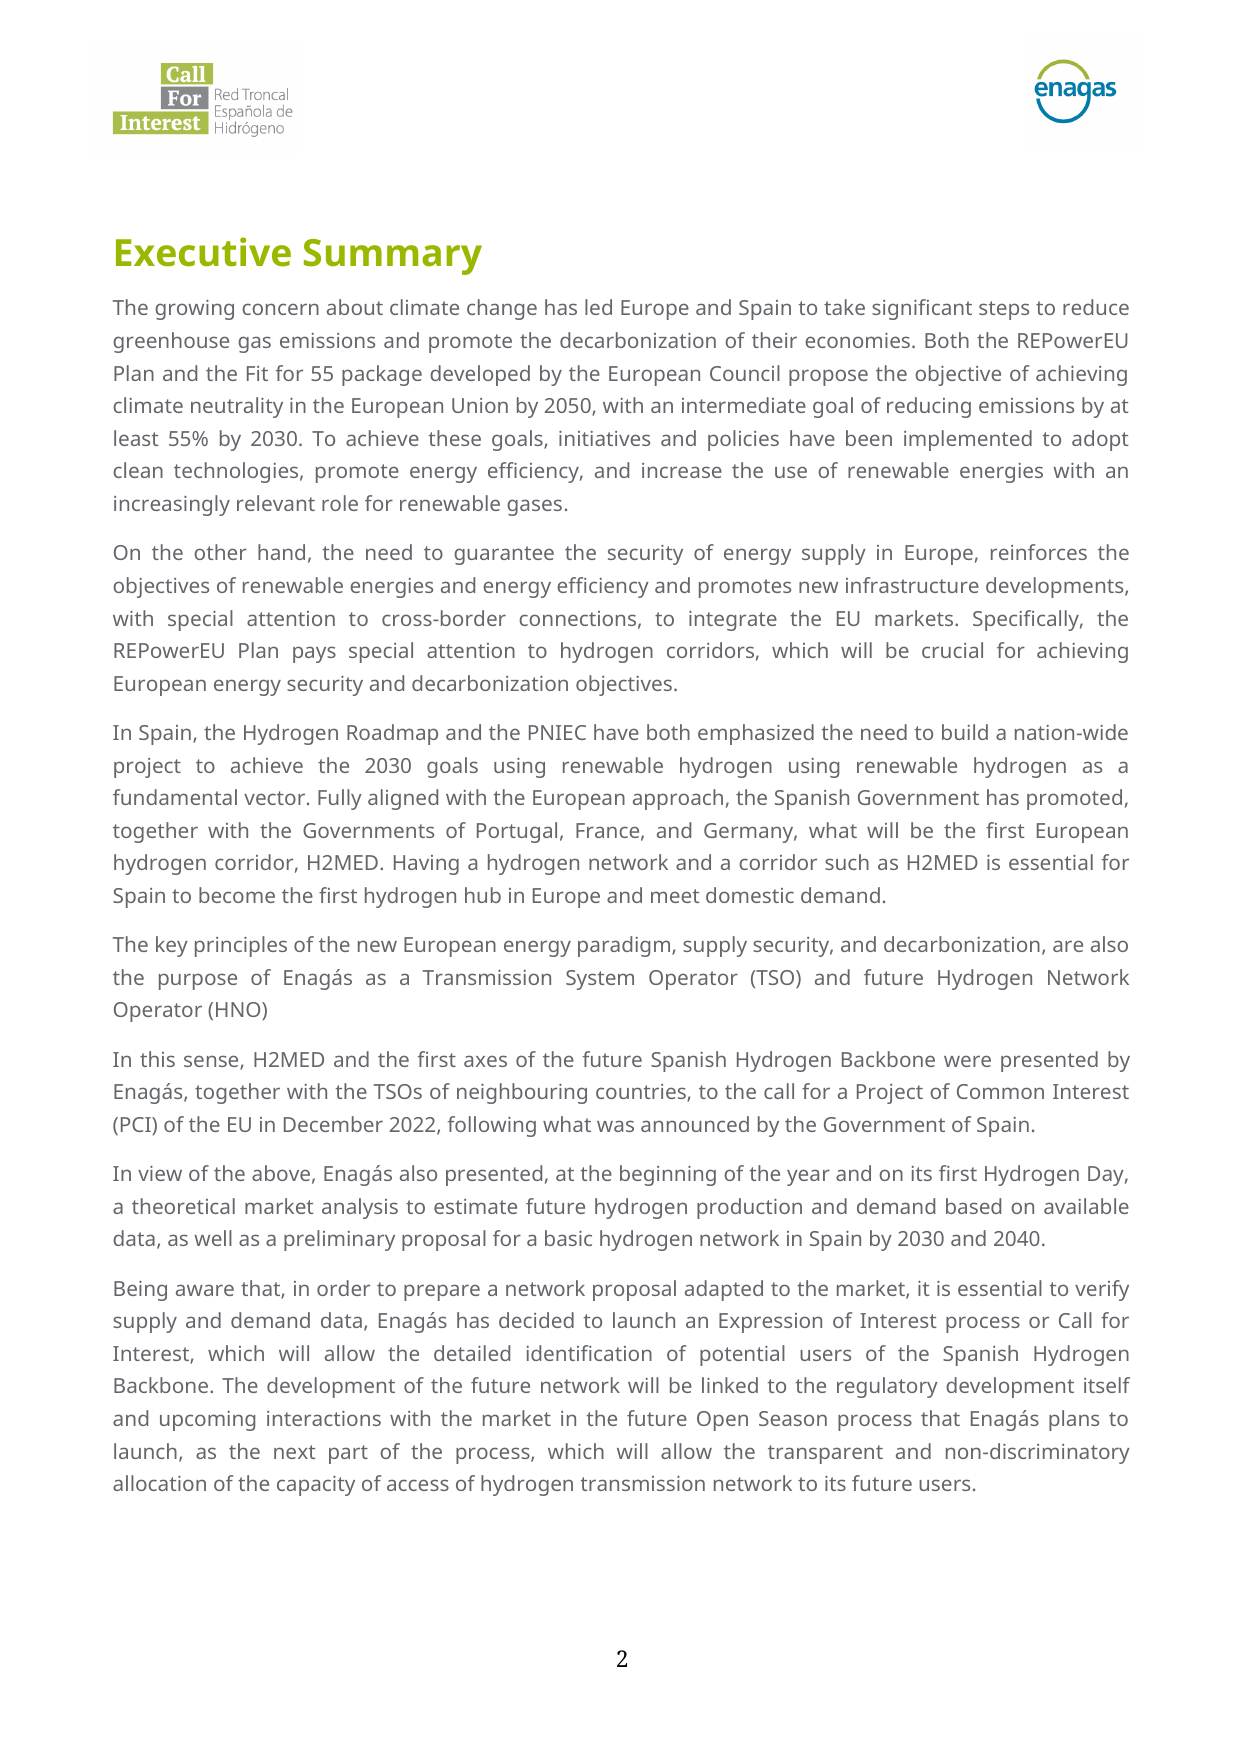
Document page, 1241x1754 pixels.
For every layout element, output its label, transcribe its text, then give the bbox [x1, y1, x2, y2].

text On the other hand, the need to guarantee the security of energy supply in Europe, reinforces the objectives of renewable energies and energy efficiency and promotes new infrastructure developments, with special attention to cross-border connections, to integrate the EU markets. Specifically, the REPowerEU Plan pays special attention to hydrogen corridors, which will be crucial for achieving European energy security and decarbonization objectives. [112, 538, 1131, 697]
text In this sense, H2MED and the first axes of the future Spanish Hydrogen Backbone were presented by Enagás, together with the TSOs of neighbouring countries, to the call for a Project of Common Interest (PCI) of the EU in December 2022, following what was announced by the Government of Spain. [112, 1045, 1131, 1138]
text Being aware that, in order to prepare a network proposal adapted to the market, it is essential to verify supply and demand data, Enagás has decided to launch an Expression of Interest process or Call for Interest, which will allow the detailed identification of potential users of the Spanish Hydrogen Backbone. The development of the future network will be linked to the regulatory development itself and upcoming interactions with the market in the future Open Season process that Enagás plans to launch, as the next part of the process, which will allow the transparent and non-discriminatory allocation of the capacity of access of hydrogen transmission network to its future users. [112, 1274, 1131, 1498]
text In view of the above, Enagás also presented, at the beginning of the year and on its first Hydrogen Day, a theoretical market analysis to estimate future hydrogen production and demand based on available data, as well as a preliminary proposal for a basic hydrogen network in Spain by 2030 and 2040. [112, 1159, 1131, 1253]
picture [87, 41, 303, 155]
text The key principles of the new European energy paradigm, supply security, and decarbonization, are also the purpose of Enagás as a Transmission System Operator (TSO) and future Hydrogen Network Operator (HNO) [112, 930, 1131, 1024]
subtitle Executive Summary [112, 226, 1087, 277]
text In Spain, the Hydrogen Roadmap and the PNIEC have both emphasized the need to build a nation-wide project to achieve the 2030 goals using renewable hydrogen using renewable hydrogen as a fundamental vector. Fully aligned with the European approach, the Spanish Government has promoted, together with the Governments of Portugal, France, and Germany, what will be the first European hydrogen corridor, H2MED. Having a hydrogen network and a corridor such as H2MED is essential for Spain to become the first hydrogen hub in Europe and meet domestic demand. [112, 718, 1131, 909]
picture [1022, 34, 1145, 148]
text The growing concern about climate change has led Europe and Spain to take significant steps to reduce greenhouse gas emissions and promote the decarbonization of their economies. Both the REPowerEU Plan and the Fit for 55 package developed by the European Council propose the objective of achieving climate neutrality in the European Union by 2050, with an intermediate goal of reducing emissions by at least 55% by 2030. To achieve these goals, initiatives and policies have been implemented to adopt clean technologies, promote energy efficiency, and increase the use of renewable energies with an increasingly relevant role for renewable gases. [112, 293, 1131, 518]
